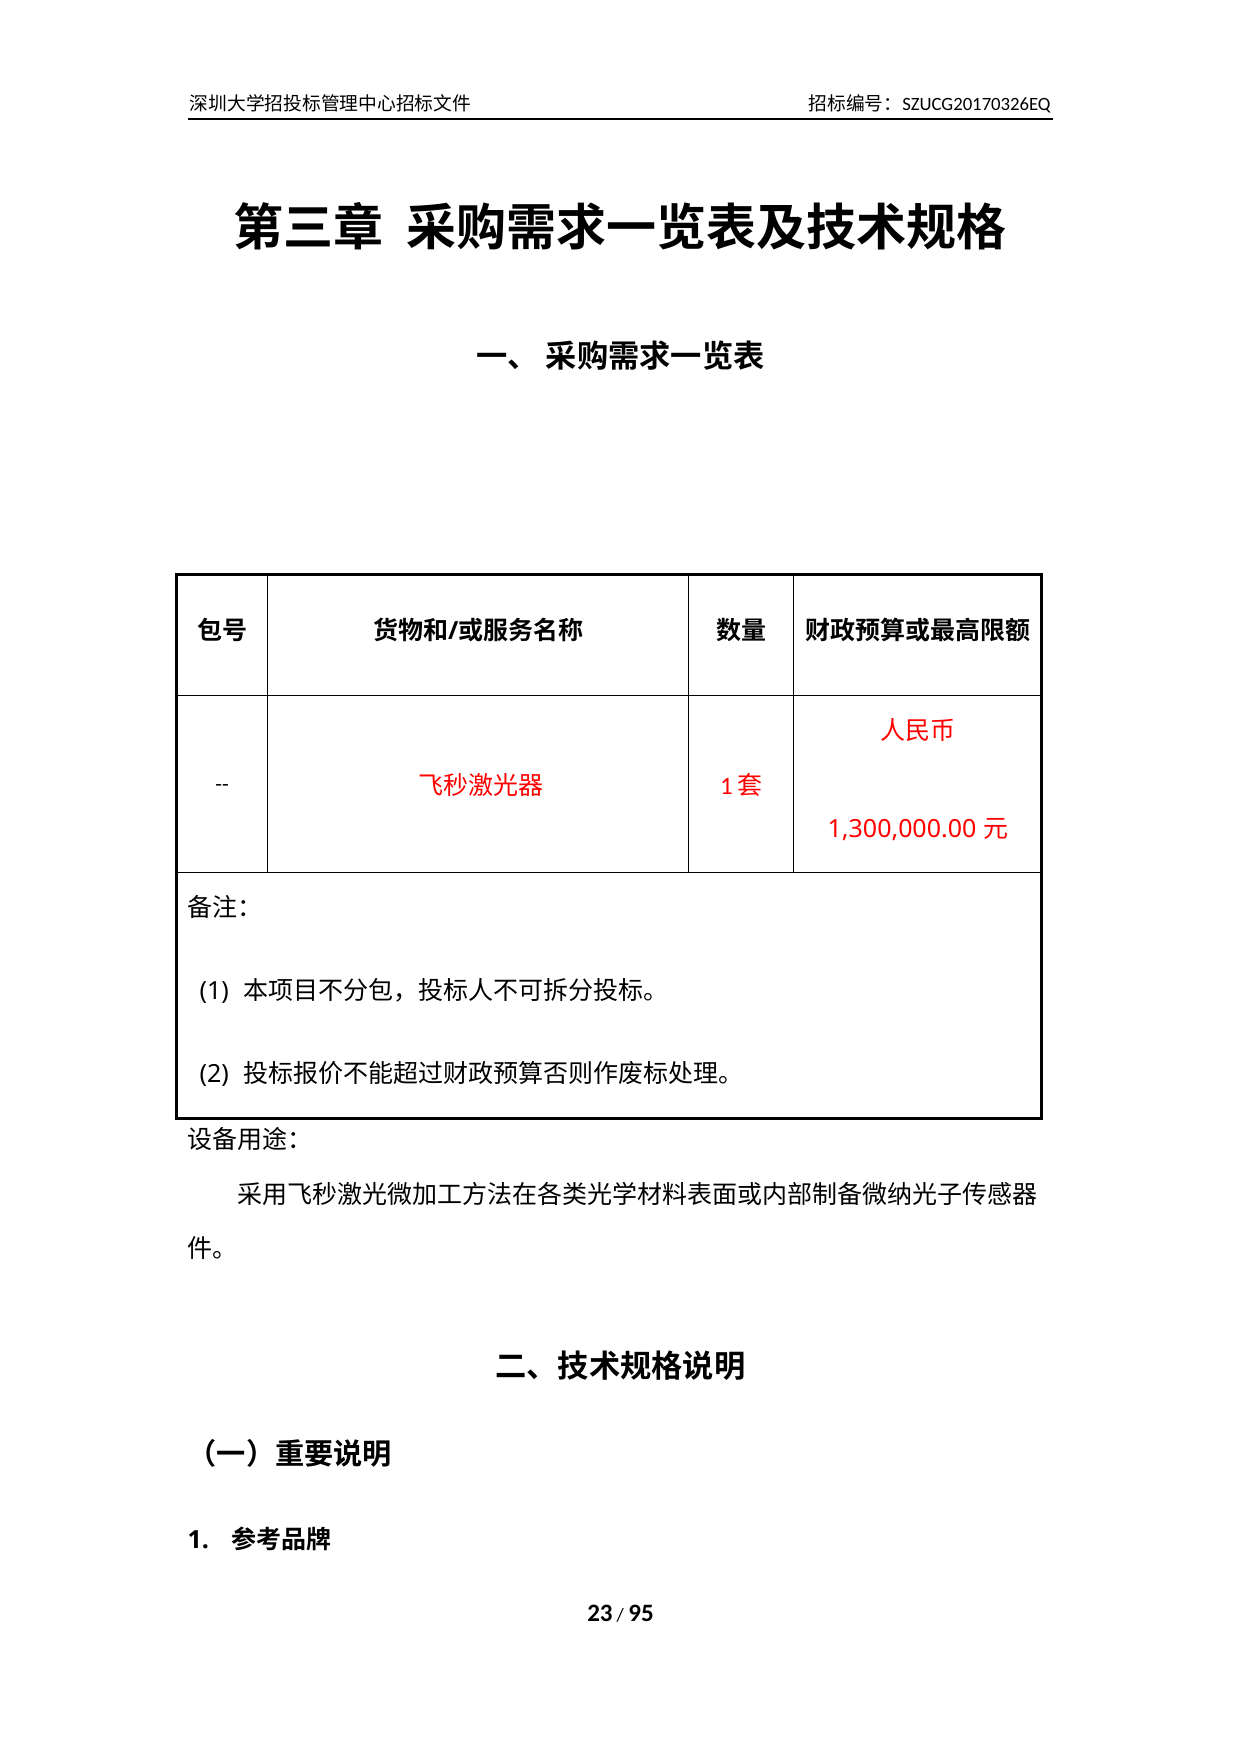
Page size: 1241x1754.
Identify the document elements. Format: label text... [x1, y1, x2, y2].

text （一）重要说明 [187, 1419, 1053, 1484]
table_header 货物和/或服务名称 [268, 576, 688, 695]
table_cell -- [178, 696, 267, 871]
table_cell 备注： 本项目不分包，投标人不可拆分投标。 投标报价不能超过财政预算否则作废标处理。 [178, 873, 1040, 1117]
text 二、技术规格说明 [187, 1332, 1053, 1397]
list 参考品牌 [187, 1505, 1053, 1570]
text 一、 采购需求一览表 [187, 321, 1053, 386]
table_cell 飞秒激光器 [268, 696, 688, 871]
table_cell 人民币 1,300,000.00 元 [794, 696, 1040, 871]
text 采用飞秒激光微加工方法在各类光学材料表面或内部制备微纳光子传感器件。 [187, 1174, 1053, 1265]
table_cell 1套 [689, 696, 793, 871]
table_header 数量 [689, 576, 793, 695]
text 第三章 采购需求一览表及技术规格 [187, 175, 1053, 272]
table_header 财政预算或最高限额 [794, 576, 1040, 695]
text 设备用途： [187, 1120, 1053, 1156]
table_header 包号 [178, 576, 267, 695]
